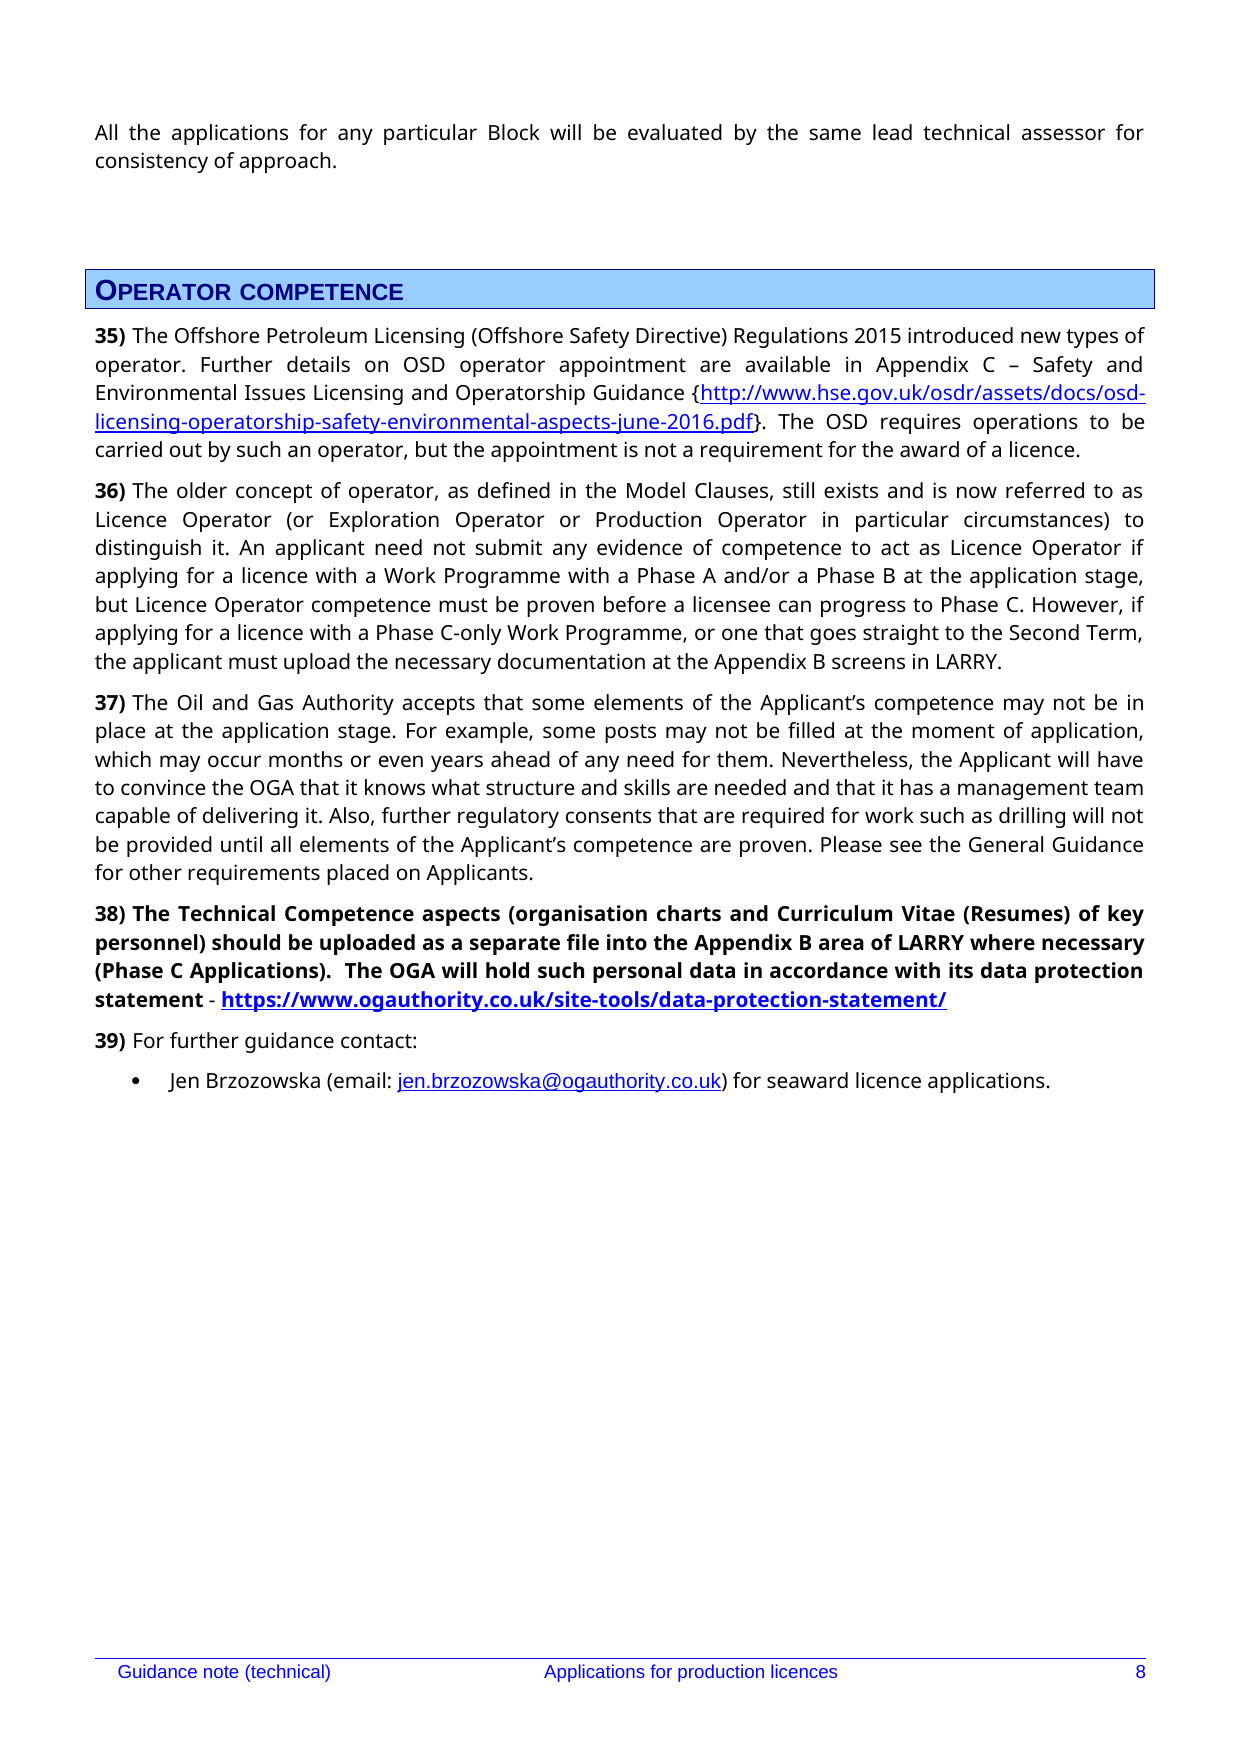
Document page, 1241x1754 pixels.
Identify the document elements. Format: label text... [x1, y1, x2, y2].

list For further guidance contact: [94, 1026, 1146, 1054]
list The older concept of operator, as defined in the Model Clauses, still exists and is now referred to as Licence Operator (or Exploration Operator or Production Operator in particular circumstances) to distinguish it. An applicant need not submit any evidence of competence to act as Licence Operator if applying for a licence with a Work Programme with a Phase A and/or a Phase B at the application stage, but Licence Operator competence must be proven before a licensee can progress to Phase C. However, if applying for a licence with a Phase C-only Work Programme, or one that goes straight to the Second Term, the applicant must upload the necessary documentation at the Appendix B screens in LARRY. [94, 476, 1146, 675]
text Jen Brzozowska (email: jen.brzozowska@ogauthority.co.uk) for seaward licence applications. [132, 1067, 1146, 1095]
list The Offshore Petroleum Licensing (Offshore Safety Directive) Regulations 2015 introduced new types of operator. Further details on OSD operator appointment are available in Appendix C – Safety and Environmental Issues Licensing and Operatorship Guidance {http://www.hse.gov.uk/osdr/assets/docs/osd-licensing-operatorship-safety-environmental-aspects-june-2016.pdf}. The OSD requires operations to be carried out by such an operator, but the appointment is not a requirement for the award of a licence. [94, 322, 1146, 464]
subtitle Operator competence [86, 270, 1154, 308]
list The Technical Competence aspects (organisation charts and Curriculum Vitae (Resumes) of key personnel) should be uploaded as a separate file into the Appendix B area of LARRY where necessary (Phase C Applications). The OGA will hold such personal data in accordance with its data protection statement - https://www.ogauthority.co.uk/site-tools/data-protection-statement/ [94, 899, 1146, 1013]
list The Oil and Gas Authority accepts that some elements of the Applicant’s competence may not be in place at the application stage. For example, some posts may not be filled at the moment of application, which may occur months or even years ahead of any need for them. Nevertheless, the Applicant will have to convince the OGA that it knows what structure and skills are needed and that it has a management team capable of delivering it. Also, further regulatory consents that are required for work such as drilling will not be provided until all elements of the Applicant’s competence are proven. Please see the General Guidance for other requirements placed on Applicants. [94, 688, 1146, 887]
list All the applications for any particular Block will be evaluated by the same lead technical assessor for consistency of approach. [94, 118, 1146, 175]
